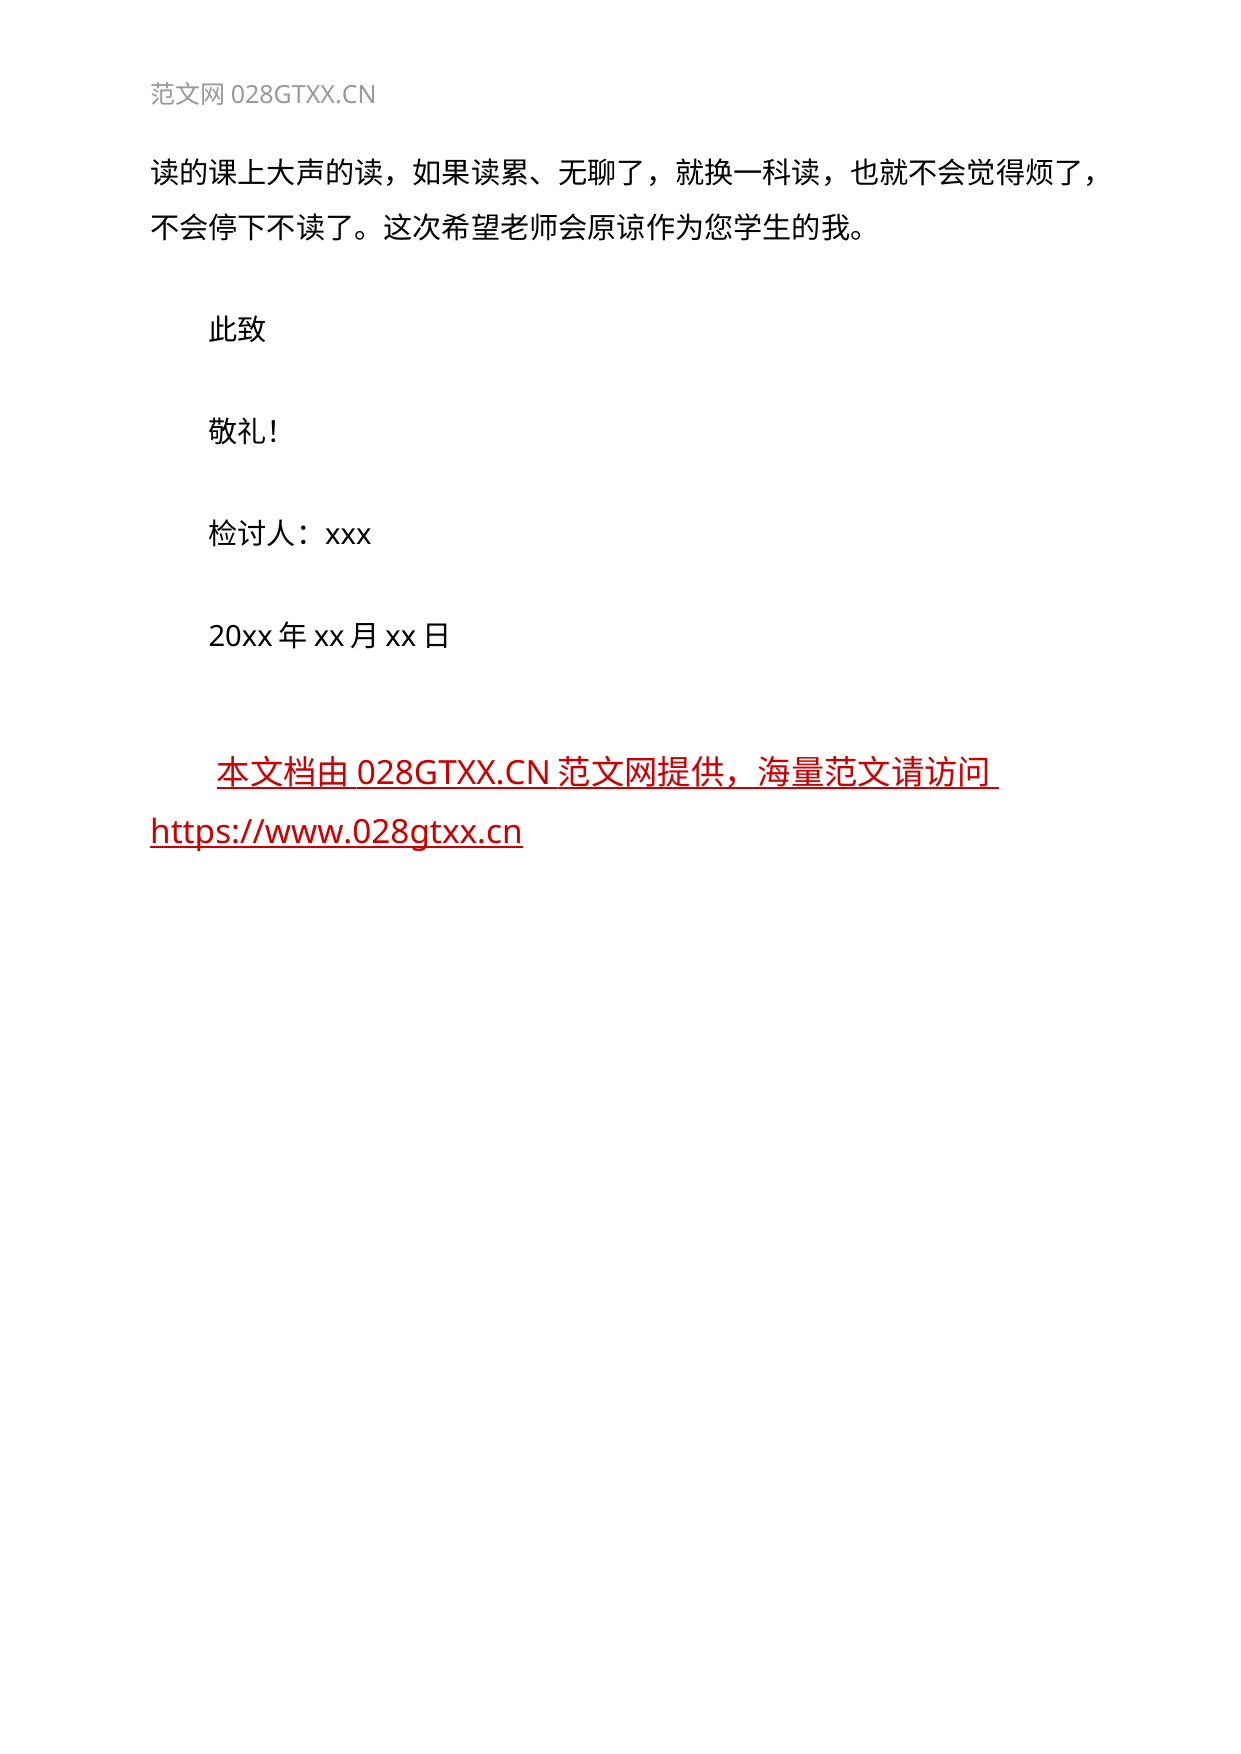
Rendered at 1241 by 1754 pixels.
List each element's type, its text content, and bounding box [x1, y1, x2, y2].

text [150, 150, 1090, 247]
text 20xx年xx月xx日 [150, 612, 1090, 654]
text 检讨人：xxx [150, 510, 1090, 553]
text 此致 [150, 307, 1090, 349]
text 敬礼！ [150, 408, 1090, 451]
text 本文档由028GTXX.CN范文网提供，海量范文请访问 https://www.028gtxx.cn [150, 745, 1090, 853]
